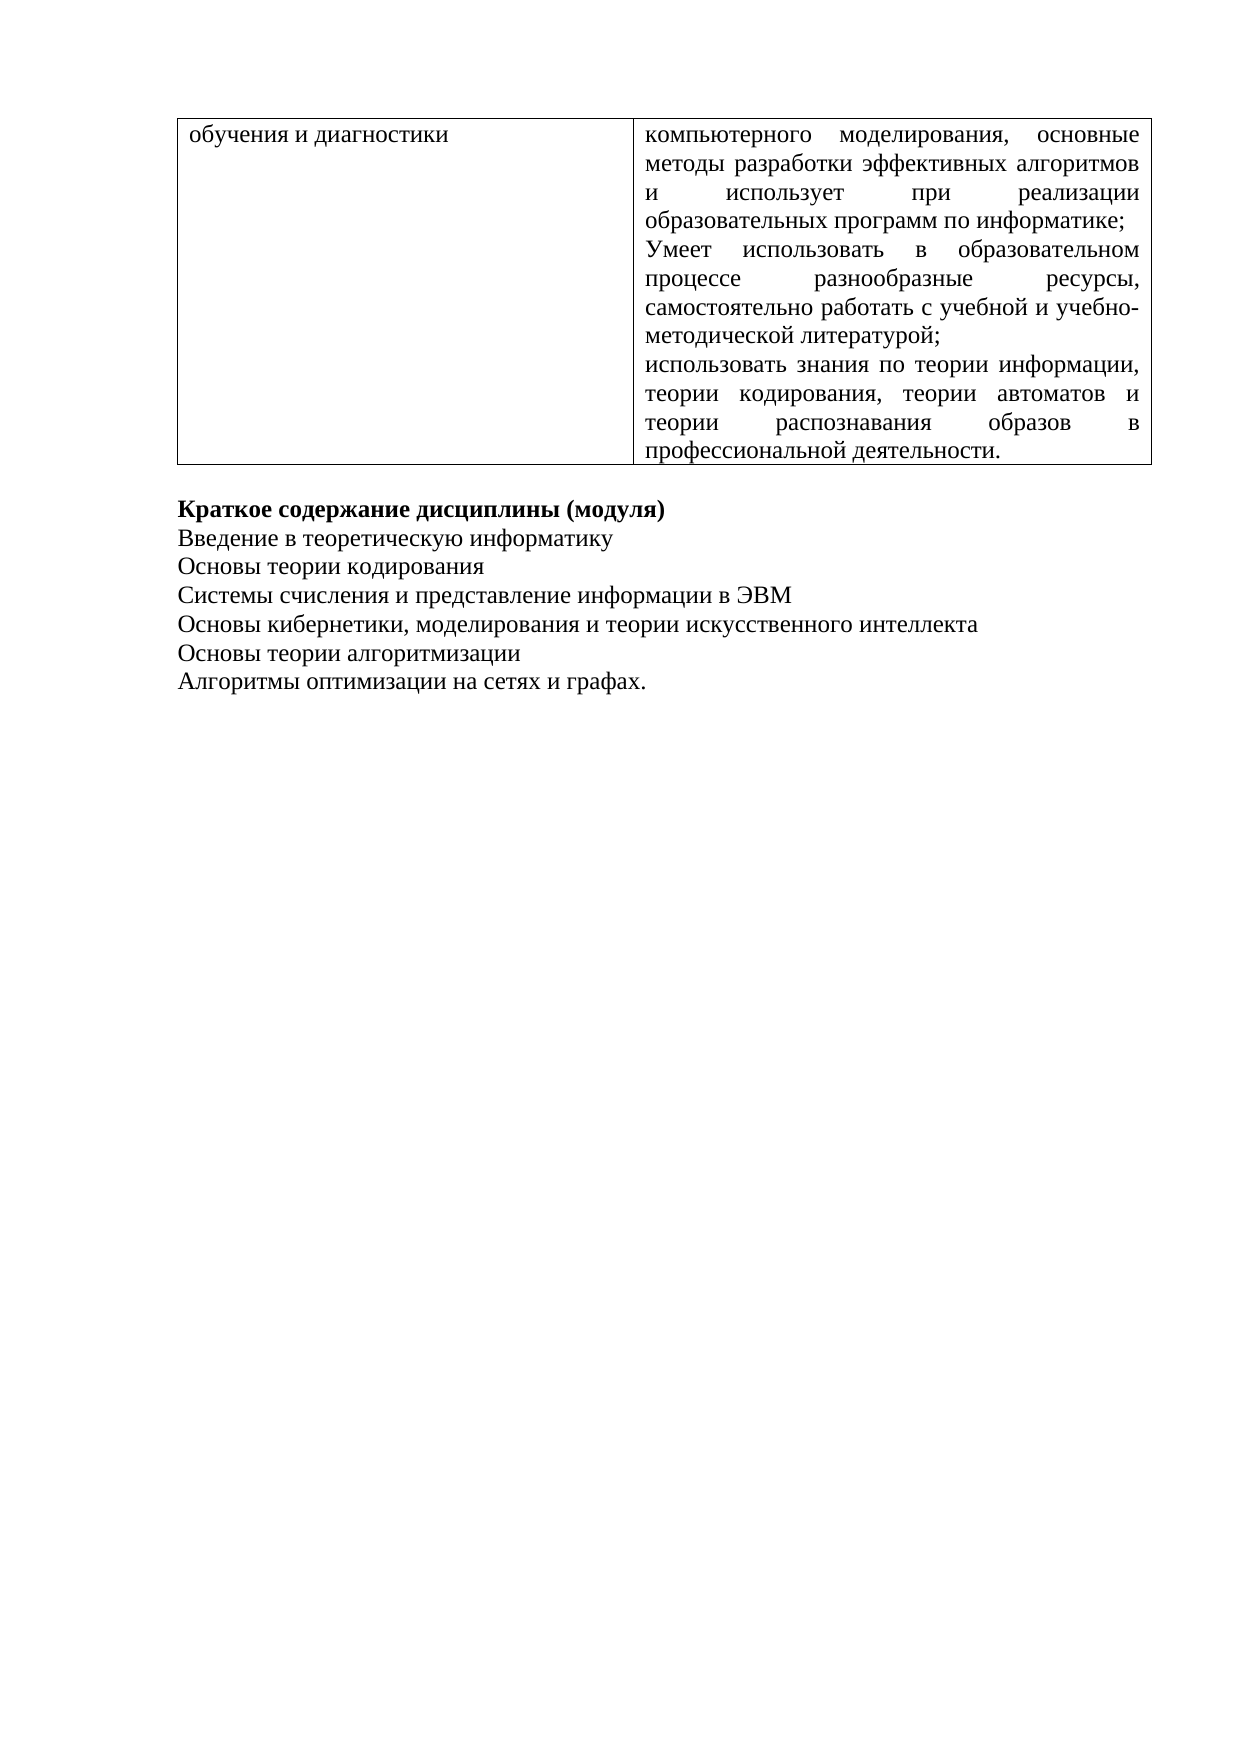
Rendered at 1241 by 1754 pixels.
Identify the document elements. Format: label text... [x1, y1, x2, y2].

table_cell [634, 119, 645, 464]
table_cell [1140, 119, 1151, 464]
text Основы кибернетики, моделирования и теории искусственного интеллекта [177, 609, 1152, 638]
text Алгоритмы оптимизации на сетях и графах. [177, 666, 1152, 695]
text Введение в теоретическую информатику [177, 523, 1152, 551]
text Основы теории алгоритмизации [177, 638, 1152, 666]
text Системы счисления и представление информации в ЭВМ [177, 580, 1152, 609]
text Краткое содержание дисциплины (модуля) [177, 494, 1152, 523]
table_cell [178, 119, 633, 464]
text Основы теории кодирования [177, 551, 1152, 580]
